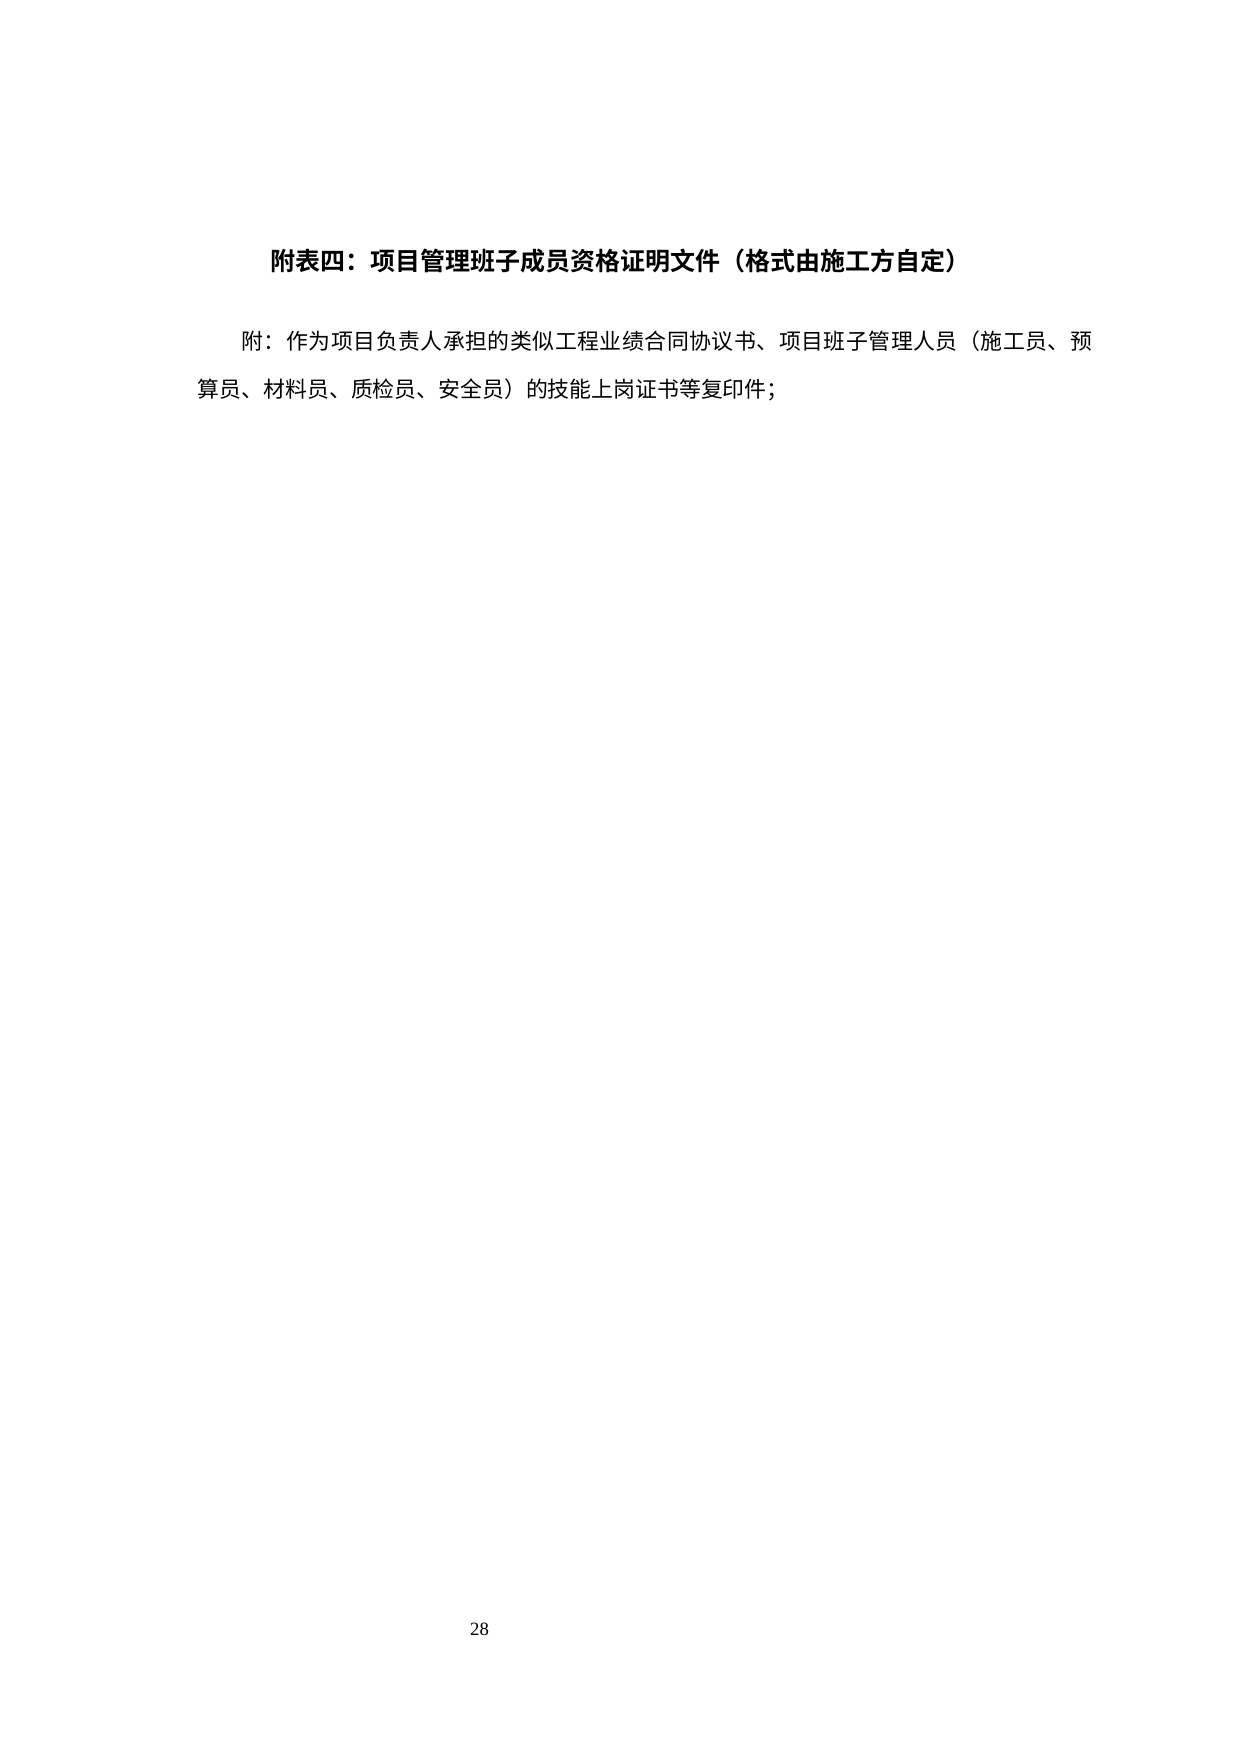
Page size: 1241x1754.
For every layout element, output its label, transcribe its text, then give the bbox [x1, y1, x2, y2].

text 附表四：项目管理班子成员资格证明文件（格式由施工方自定） [148, 229, 1092, 281]
text 附：作为项目负责人承担的类似工程业绩合同协议书、项目班子管理人员（施工员、预算员、材料员、质检员、安全员）的技能上岗证书等复印件； [198, 324, 1092, 403]
